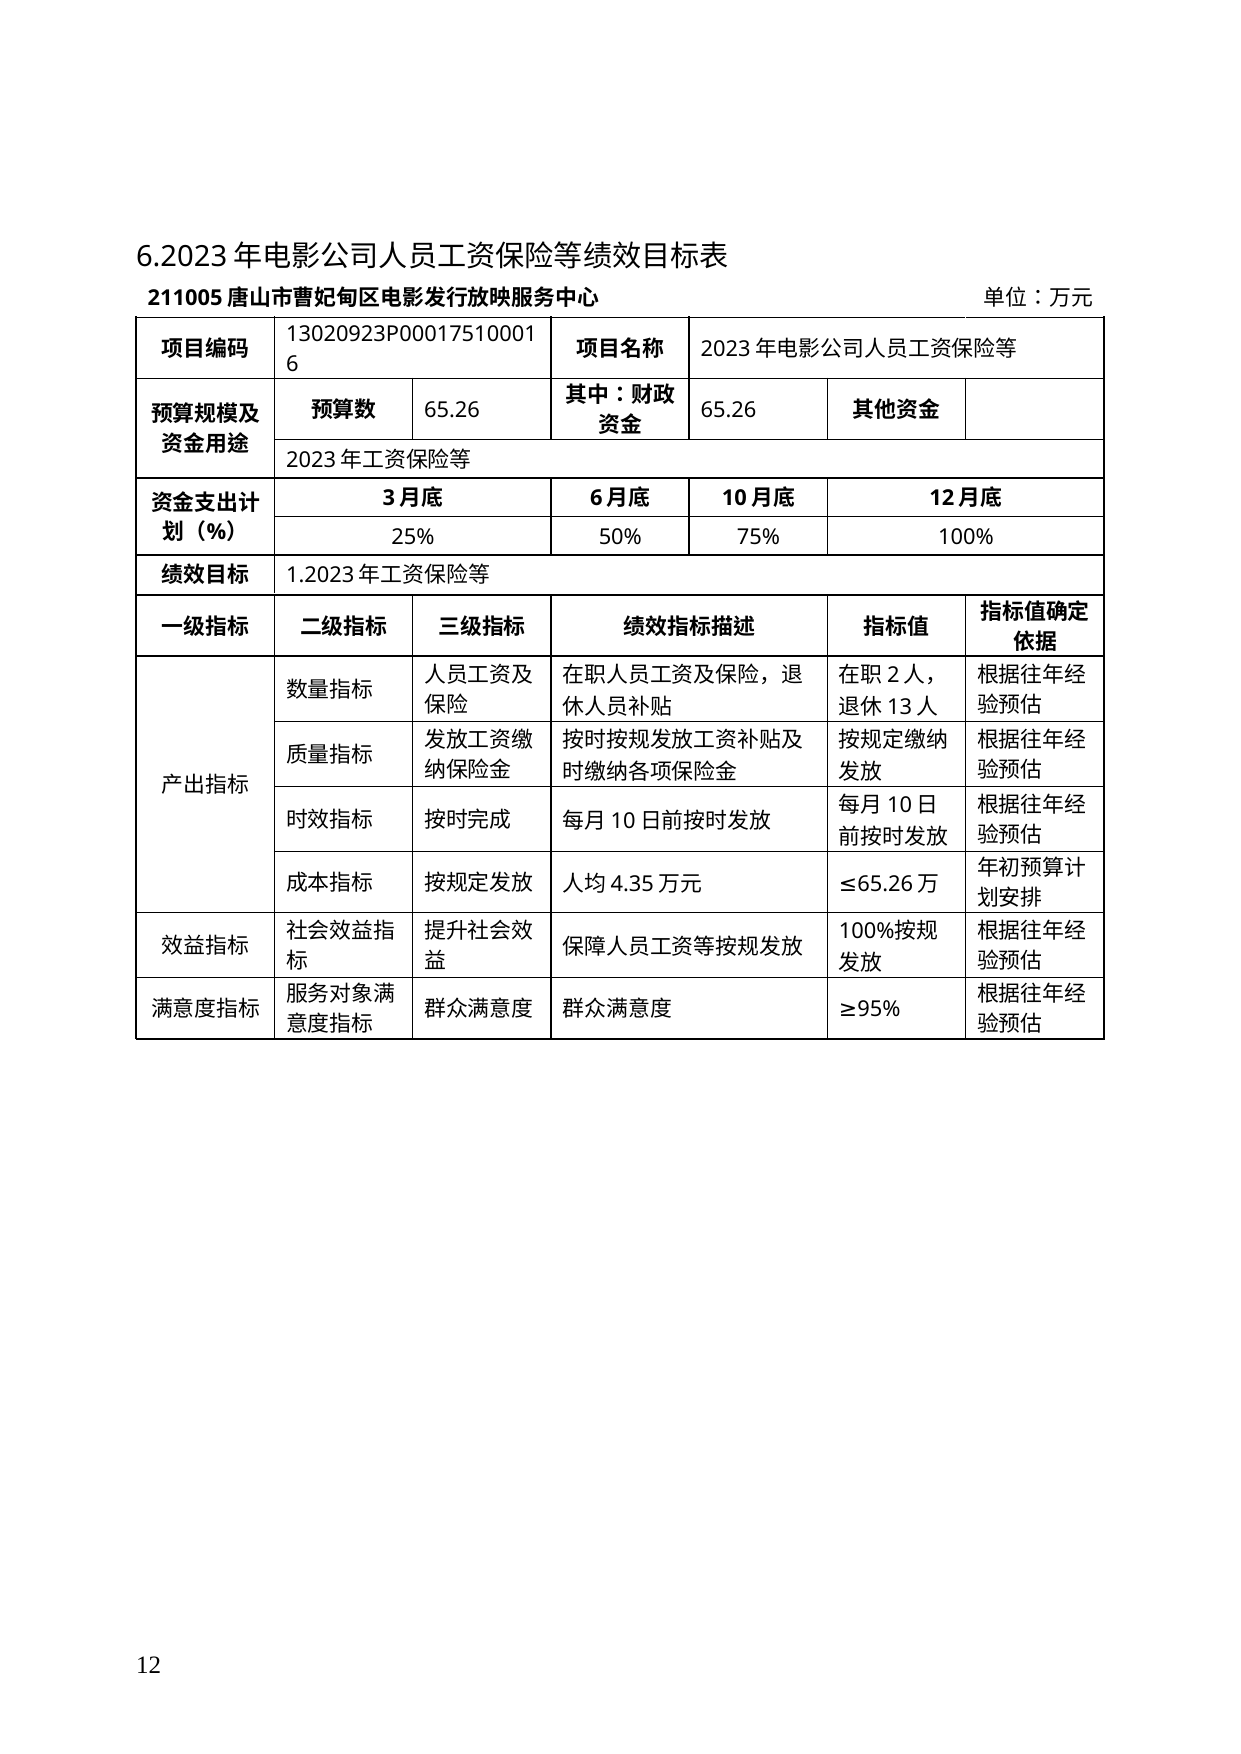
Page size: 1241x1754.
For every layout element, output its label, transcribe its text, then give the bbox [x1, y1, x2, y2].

table_cell 发放工资缴纳保险金 [413, 722, 550, 786]
table_cell 根据往年经验预估 [966, 978, 1103, 1038]
table_cell 时效指标 [275, 787, 412, 851]
text 6.2023年电影公司人员工资保险等绩效目标表 [136, 235, 1104, 275]
table_header 211005唐山市曹妃甸区电影发行放映服务中心 [137, 277, 965, 316]
table_cell 100%按规发放 [828, 913, 965, 977]
table_cell 其中：财政 资金 [552, 379, 688, 439]
table_cell 年初预算计划安排 [966, 852, 1103, 912]
table_cell 服务对象满意度指标 [275, 978, 412, 1038]
table_cell 2023年工资保险等 [275, 440, 1103, 477]
table_cell 按规定发放 [413, 852, 550, 912]
table_cell 数量指标 [275, 657, 412, 721]
table_cell 6月底 [552, 479, 688, 516]
table_cell 项目名称 [552, 318, 688, 378]
table_cell ≤65.26万 [828, 852, 965, 912]
table_cell 根据往年经验预估 [966, 722, 1103, 786]
table_cell 产出指标 [137, 657, 274, 912]
table_header 指标值确定依据 [966, 596, 1103, 655]
table_cell 预算数 [275, 379, 412, 439]
table_cell 效益指标 [137, 913, 274, 977]
table_cell 人均4.35万元 [552, 852, 827, 912]
table_header 单位：万元 [966, 277, 1103, 316]
table_cell 质量指标 [275, 722, 412, 786]
table_cell 人员工资及保险 [413, 657, 550, 721]
table_cell 65.26 [413, 379, 550, 439]
table_cell 预算规模及资金用途 [137, 379, 274, 477]
table_cell 在职人员工资及保险，退休人员补贴 [552, 657, 827, 721]
table_cell 3月底 [275, 479, 550, 516]
table_cell 50% [552, 517, 688, 554]
table_cell 65.26 [690, 379, 827, 439]
table_cell ≥95% [828, 978, 965, 1038]
table_cell 每月10日前按时发放 [552, 787, 827, 851]
table_cell 绩效目标 [137, 556, 274, 592]
table_cell 每月10日前按时发放 [828, 787, 965, 851]
table_cell 按规定缴纳发放 [828, 722, 965, 786]
table_header 二级指标 [275, 596, 412, 655]
table_cell 按时完成 [413, 787, 550, 851]
table_cell 群众满意度 [413, 978, 550, 1038]
table_cell 1.2023年工资保险等 [275, 556, 1103, 592]
table_header 绩效指标描述 [552, 596, 827, 655]
table_cell 群众满意度 [552, 978, 827, 1038]
table_cell 10月底 [690, 479, 827, 516]
table_cell 100% [828, 517, 1103, 554]
table_cell 项目编码 [137, 318, 274, 378]
table_cell 根据往年经验预估 [966, 913, 1103, 977]
table_cell 成本指标 [275, 852, 412, 912]
table_cell 12月底 [828, 479, 1103, 516]
table_header 三级指标 [413, 596, 550, 655]
table_cell 按时按规发放工资补贴及时缴纳各项保险金 [552, 722, 827, 786]
table_header 一级指标 [137, 596, 274, 655]
table_cell 在职2人，退休13人 [828, 657, 965, 721]
table_cell 13020923P000175100016 [275, 318, 550, 378]
table_cell 满意度指标 [137, 978, 274, 1038]
table_cell 资金支出计划（%） [137, 479, 274, 554]
table_cell 根据往年经验预估 [966, 657, 1103, 721]
table_cell 2023年电影公司人员工资保险等 [690, 318, 1103, 378]
table_cell 社会效益指标 [275, 913, 412, 977]
table_cell 其他资金 [828, 379, 965, 439]
table_header 指标值 [828, 596, 965, 655]
table_cell 75% [690, 517, 827, 554]
table_cell 保障人员工资等按规发放 [552, 913, 827, 977]
table_cell 根据往年经验预估 [966, 787, 1103, 851]
table_cell [966, 379, 1103, 439]
table_cell 25% [275, 517, 550, 554]
table_cell 提升社会效益 [413, 913, 550, 977]
